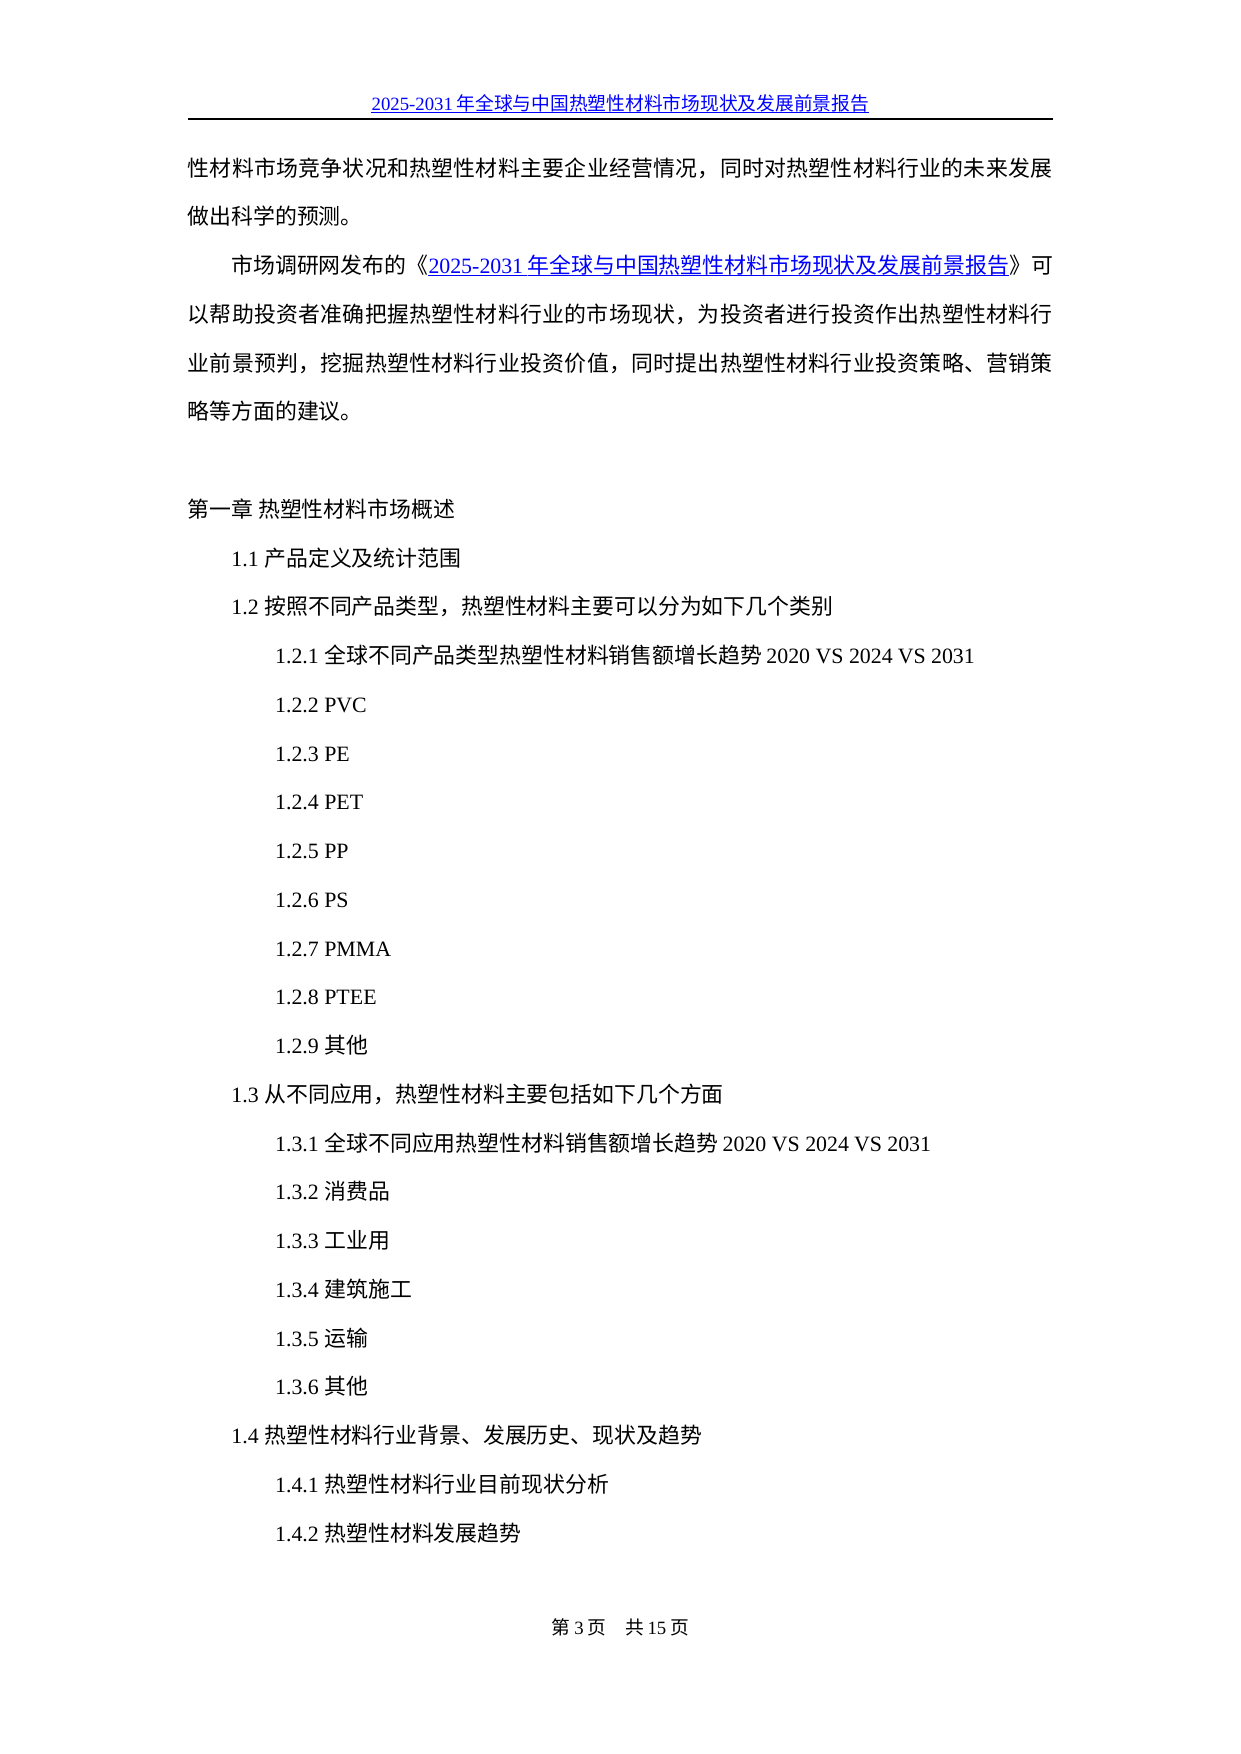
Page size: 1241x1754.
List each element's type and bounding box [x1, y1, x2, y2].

text [187, 150, 1053, 1548]
